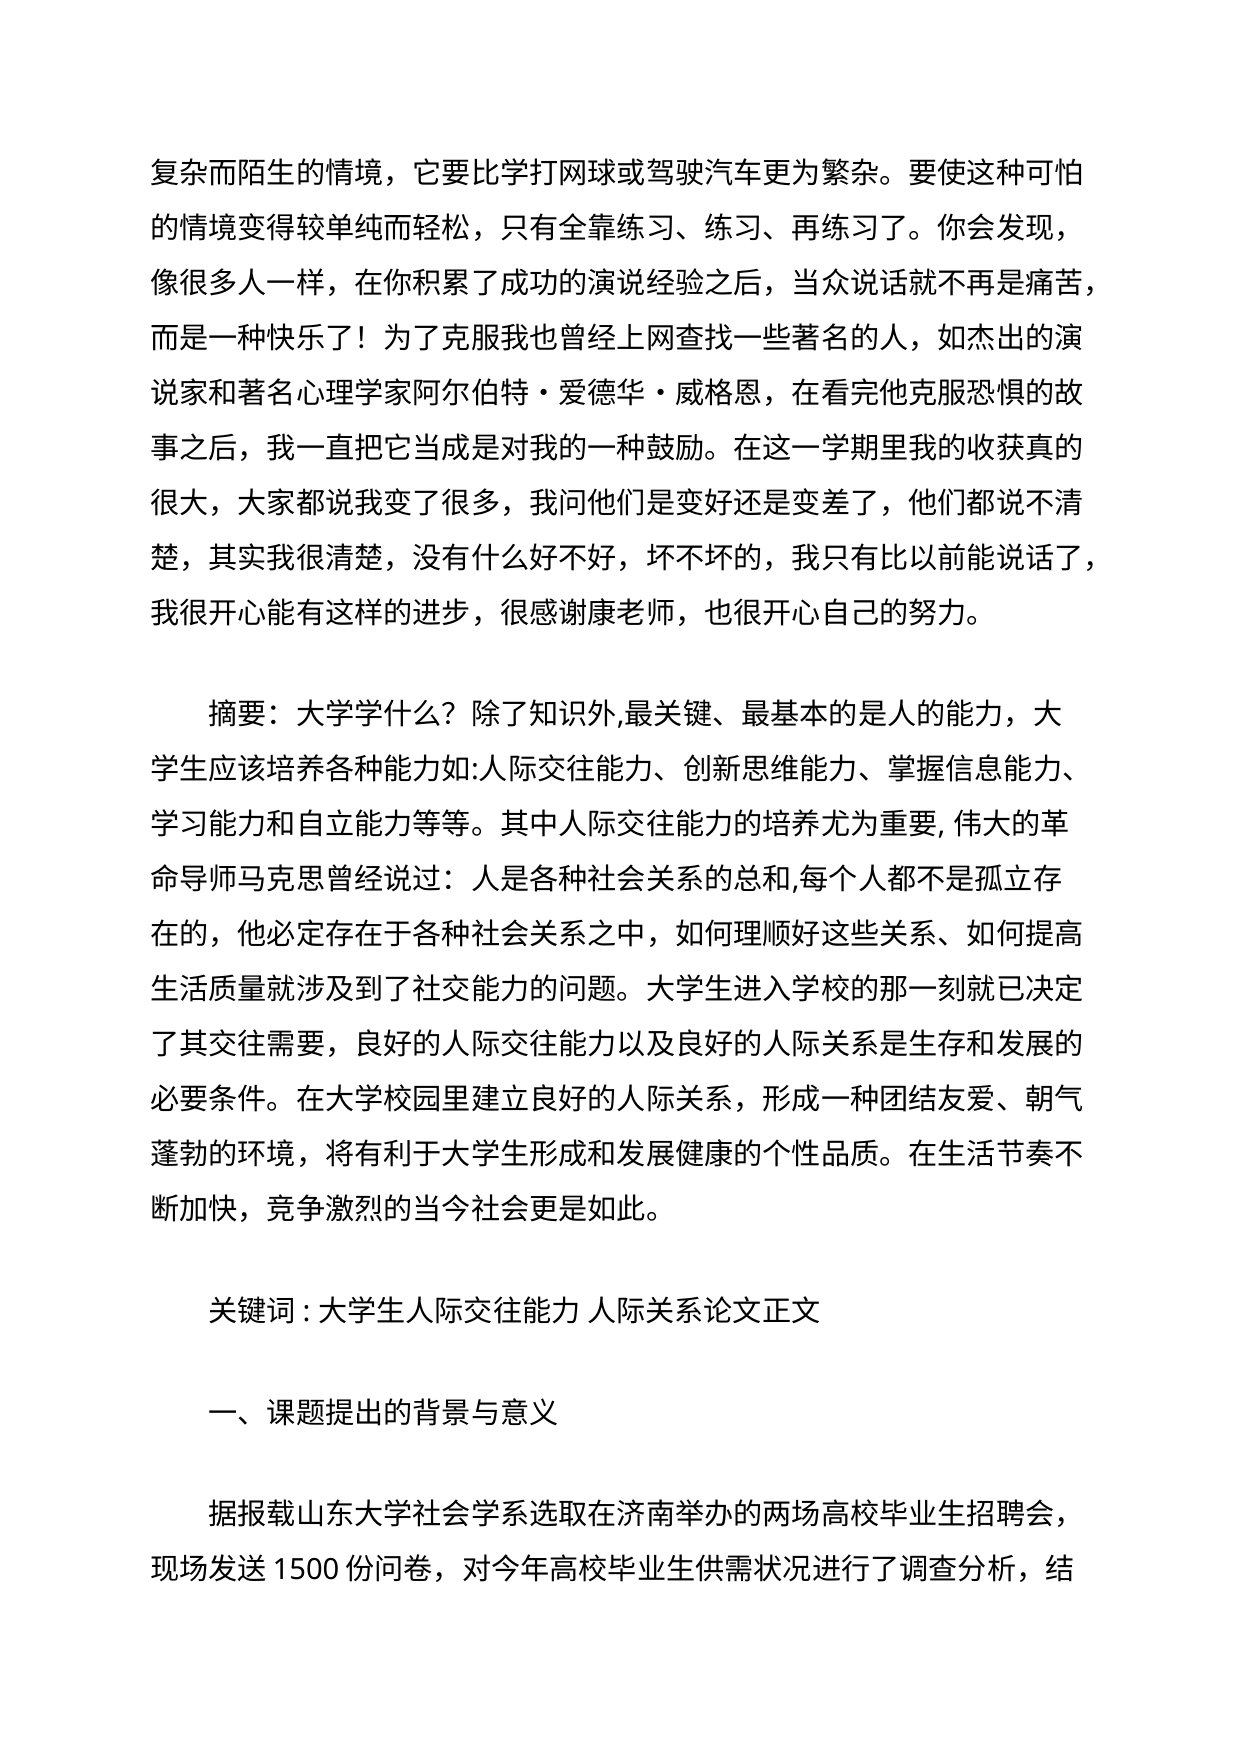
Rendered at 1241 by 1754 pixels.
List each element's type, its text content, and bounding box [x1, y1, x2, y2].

text 摘要：大学学什么？除了知识外,最关键、最基本的是人的能力，大学生应该培养各种能力如:人际交往能力、创新思维能力、掌握信息能力、学习能力和自立能力等等。其中人际交往能力的培养尤为重要, 伟大的革命导师马克思曾经说过：人是各种社会关系的总和,每个人都不是孤立存在的，他必定存在于各种社会关系之中，如何理顺好这些关系、如何提高生活质量就涉及到了社交能力的问题。大学生进入学校的那一刻就已决定了其交往需要，良好的人际交往能力以及良好的人际关系是生存和发展的必要条件。在大学校园里建立良好的人际关系，形成一种团结友爱、朝气蓬勃的环境，将有利于大学生形成和发展健康的个性品质。在生活节奏不断加快，竞争激烈的当今社会更是如此。 [150, 691, 1090, 1228]
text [150, 150, 1090, 631]
text 关键词 : 大学生人际交往能力 人际关系论文正文 [150, 1287, 1090, 1329]
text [150, 1491, 1090, 1588]
text 一、课题提出的背景与意义 [150, 1389, 1090, 1431]
